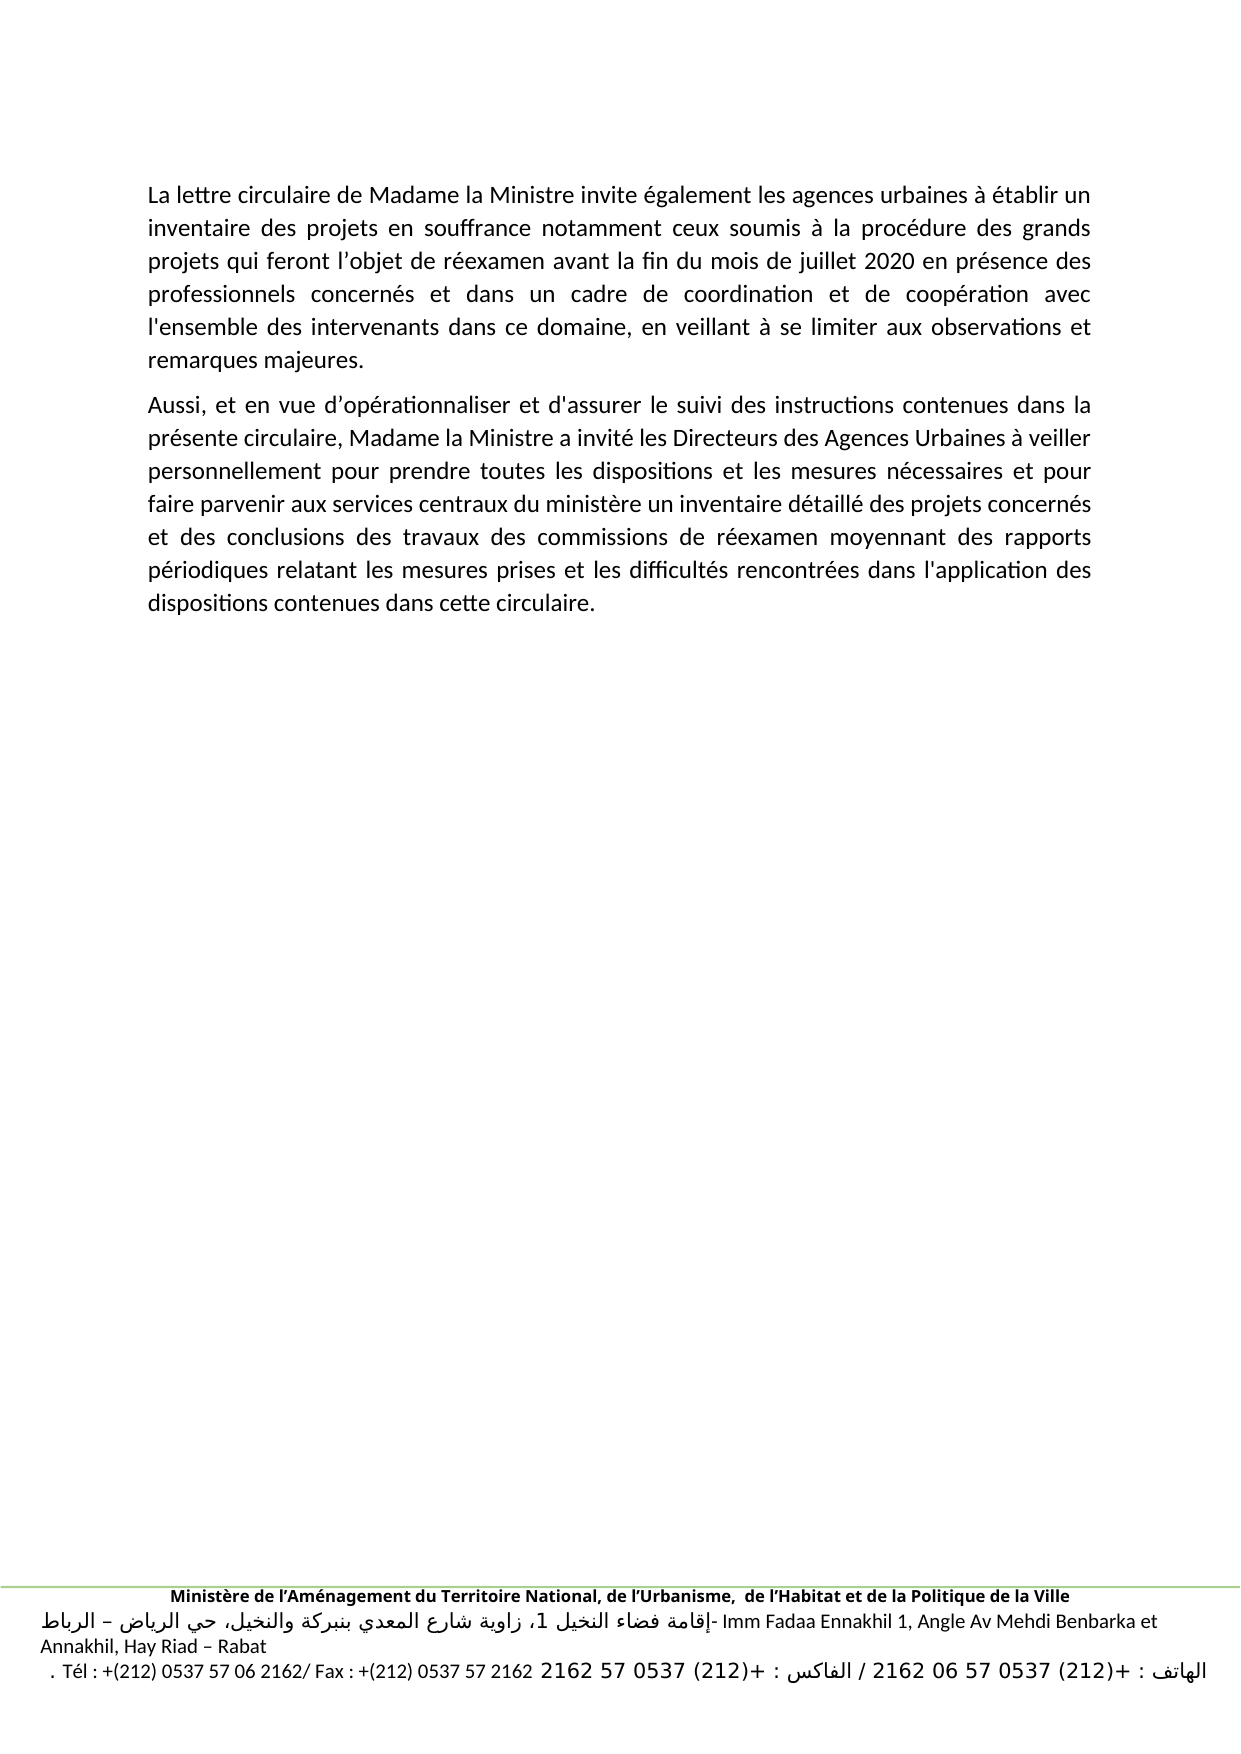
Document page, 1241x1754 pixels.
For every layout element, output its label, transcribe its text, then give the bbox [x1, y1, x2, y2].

list Aussi, et en vue d’opérationnaliser et d'assurer le suivi des instructions contenues dans la présente circulaire, Madame la Ministre a invité les Directeurs des Agences Urbaines à veiller personnellement pour prendre toutes les dispositions et les mesures nécessaires et pour faire parvenir aux services centraux du ministère un inventaire détaillé des projets concernés et des conclusions des travaux des commissions de réexamen moyennant des rapports périodiques relatant les mesures prises et les difficultés rencontrées dans l'application des dispositions contenues dans cette circulaire. [148, 389, 1093, 617]
list La lettre circulaire de Madame la Ministre invite également les agences urbaines à établir un inventaire des projets en souffrance notamment ceux soumis à la procédure des grands projets qui feront l’objet de réexamen avant la fin du mois de juillet 2020 en présence des professionnels concernés et dans un cadre de coordination et de coopération avec l'ensemble des intervenants dans ce domaine, en veillant à se limiter aux observations et remarques majeures. [148, 179, 1093, 374]
